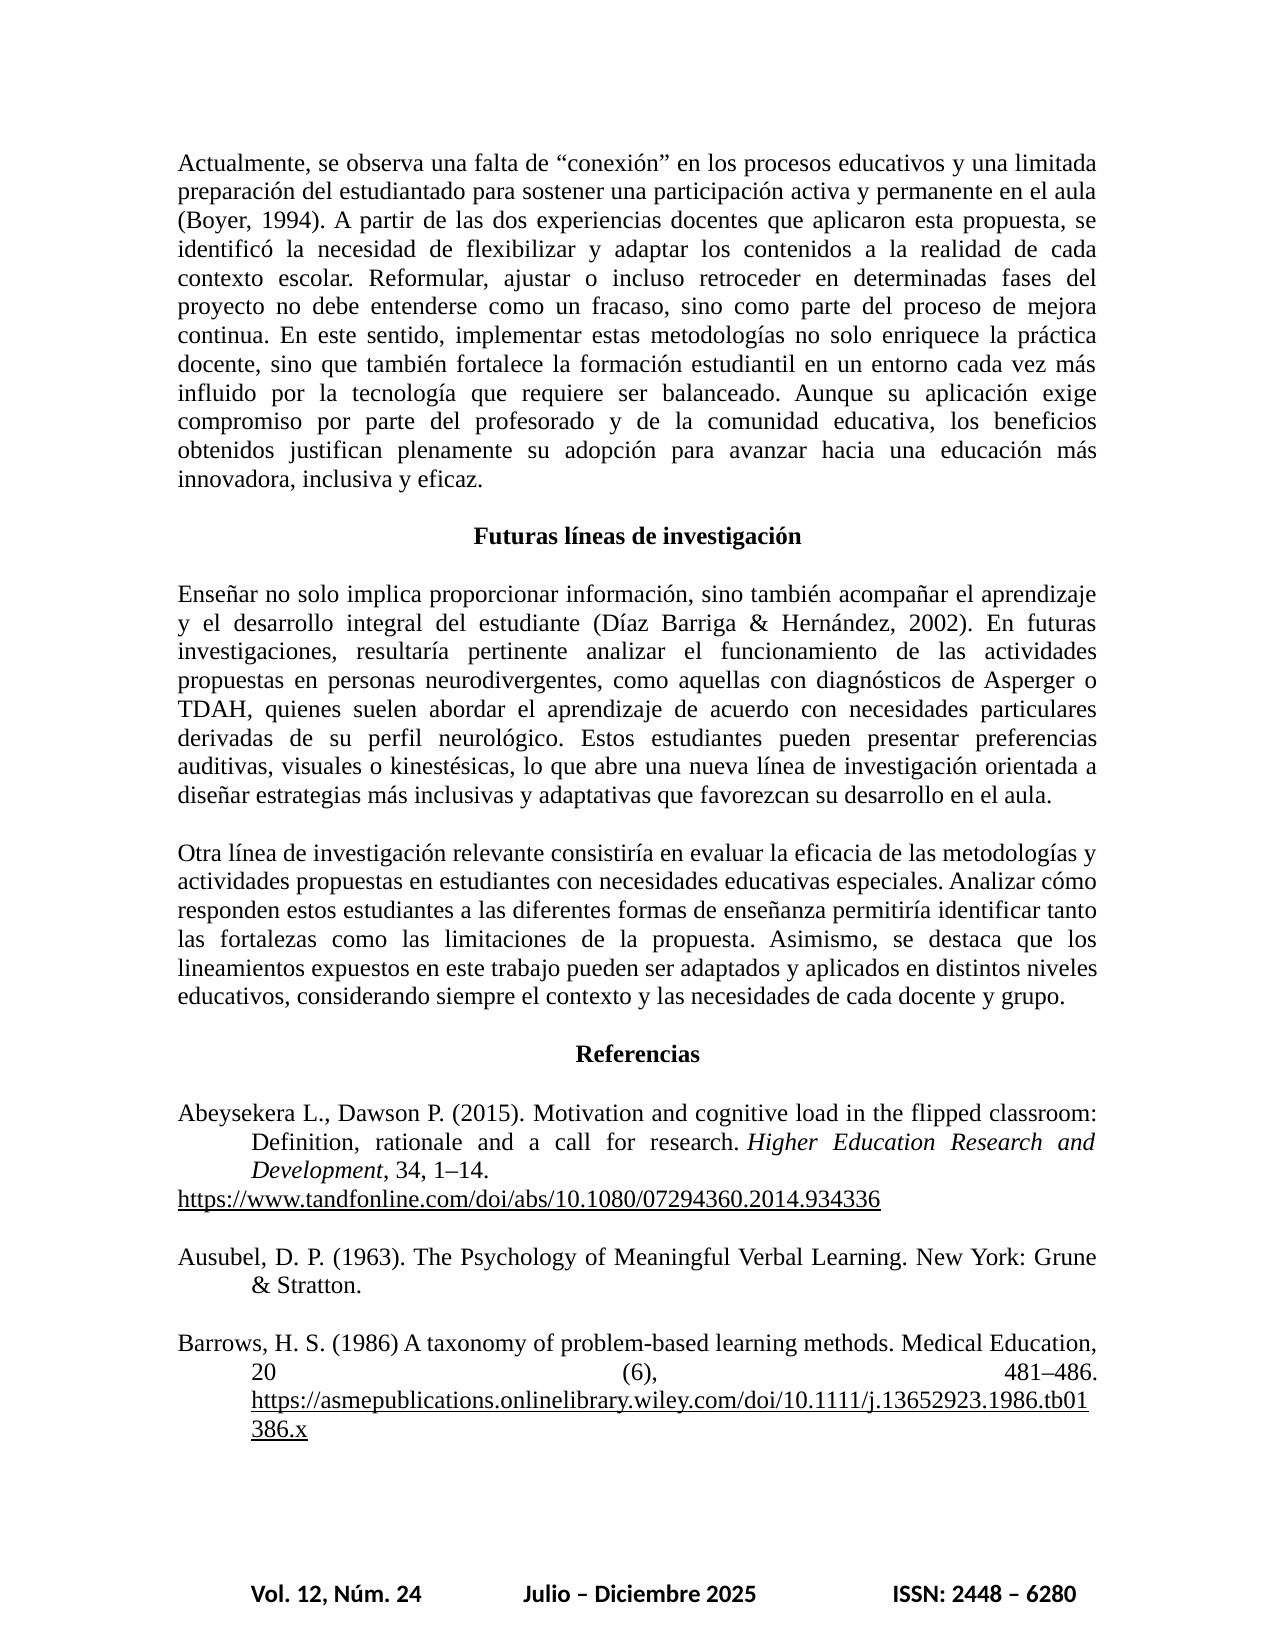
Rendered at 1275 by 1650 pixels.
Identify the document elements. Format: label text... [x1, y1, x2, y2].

text Futuras líneas de investigación [177, 521, 1098, 550]
text Actualmente, se observa una falta de “conexión” en los procesos educativos y una limitada preparación del estudiantado para sostener una participación activa y permanente en el aula (Boyer, 1994). A partir de las dos experiencias docentes que aplicaron esta propuesta, se identificó la necesidad de flexibilizar y adaptar los contenidos a la realidad de cada contexto escolar. Reformular, ajustar o incluso retroceder en determinadas fases del proyecto no debe entenderse como un fracaso, sino como parte del proceso de mejora continua. En este sentido, implementar estas metodologías no solo enriquece la práctica docente, sino que también fortalece la formación estudiantil en un entorno cada vez más influido por la tecnología que requiere ser balanceado. Aunque su aplicación exige compromiso por parte del profesorado y de la comunidad educativa, los beneficios obtenidos justifican plenamente su adopción para avanzar hacia una educación más innovadora, inclusiva y eficaz. [177, 148, 1098, 493]
text Enseñar no solo implica proporcionar información, sino también acompañar el aprendizaje y el desarrollo integral del estudiante (Díaz Barriga & Hernández, 2002). En futuras investigaciones, resultaría pertinente analizar el funcionamiento de las actividades propuestas en personas neurodivergentes, como aquellas con diagnósticos de Asperger o TDAH, quienes suelen abordar el aprendizaje de acuerdo con necesidades particulares derivadas de su perfil neurológico. Estos estudiantes pueden presentar preferencias auditivas, visuales o kinestésicas, lo que abre una nueva línea de investigación orientada a diseñar estrategias más inclusivas y adaptativas que favorezcan su desarrollo en el aula. [177, 579, 1098, 809]
text Ausubel, D. P. (1963). The Psychology of Meaningful Verbal Learning. New York: Grune & Stratton. [177, 1242, 1098, 1299]
text Barrows, H. S. (1986) A taxonomy of problem-based learning methods. Medical Education, 20 (6), 481–486. https://asmepublications.onlinelibrary.wiley.com/doi/10.1111/j.13652923.1986.tb01386.x [177, 1328, 1098, 1443]
text Abeysekera L., Dawson P. (2015). Motivation and cognitive load in the flipped classroom: Definition, rationale and a call for research. Higher Education Research and Development, 34, 1–14. [177, 1098, 1098, 1184]
text Otra línea de investigación relevante consistiría en evaluar la eficacia de las metodologías y actividades propuestas en estudiantes con necesidades educativas especiales. Analizar cómo responden estos estudiantes a las diferentes formas de enseñanza permitiría identificar tanto las fortalezas como las limitaciones de la propuesta. Asimismo, se destaca que los lineamientos expuestos en este trabajo pueden ser adaptados y aplicados en distintos niveles educativos, considerando siempre el contexto y las necesidades de cada docente y grupo. [177, 838, 1098, 1010]
text https://www.tandfonline.com/doi/abs/10.1080/07294360.2014.934336 [177, 1184, 1098, 1213]
text Referencias [177, 1039, 1098, 1068]
